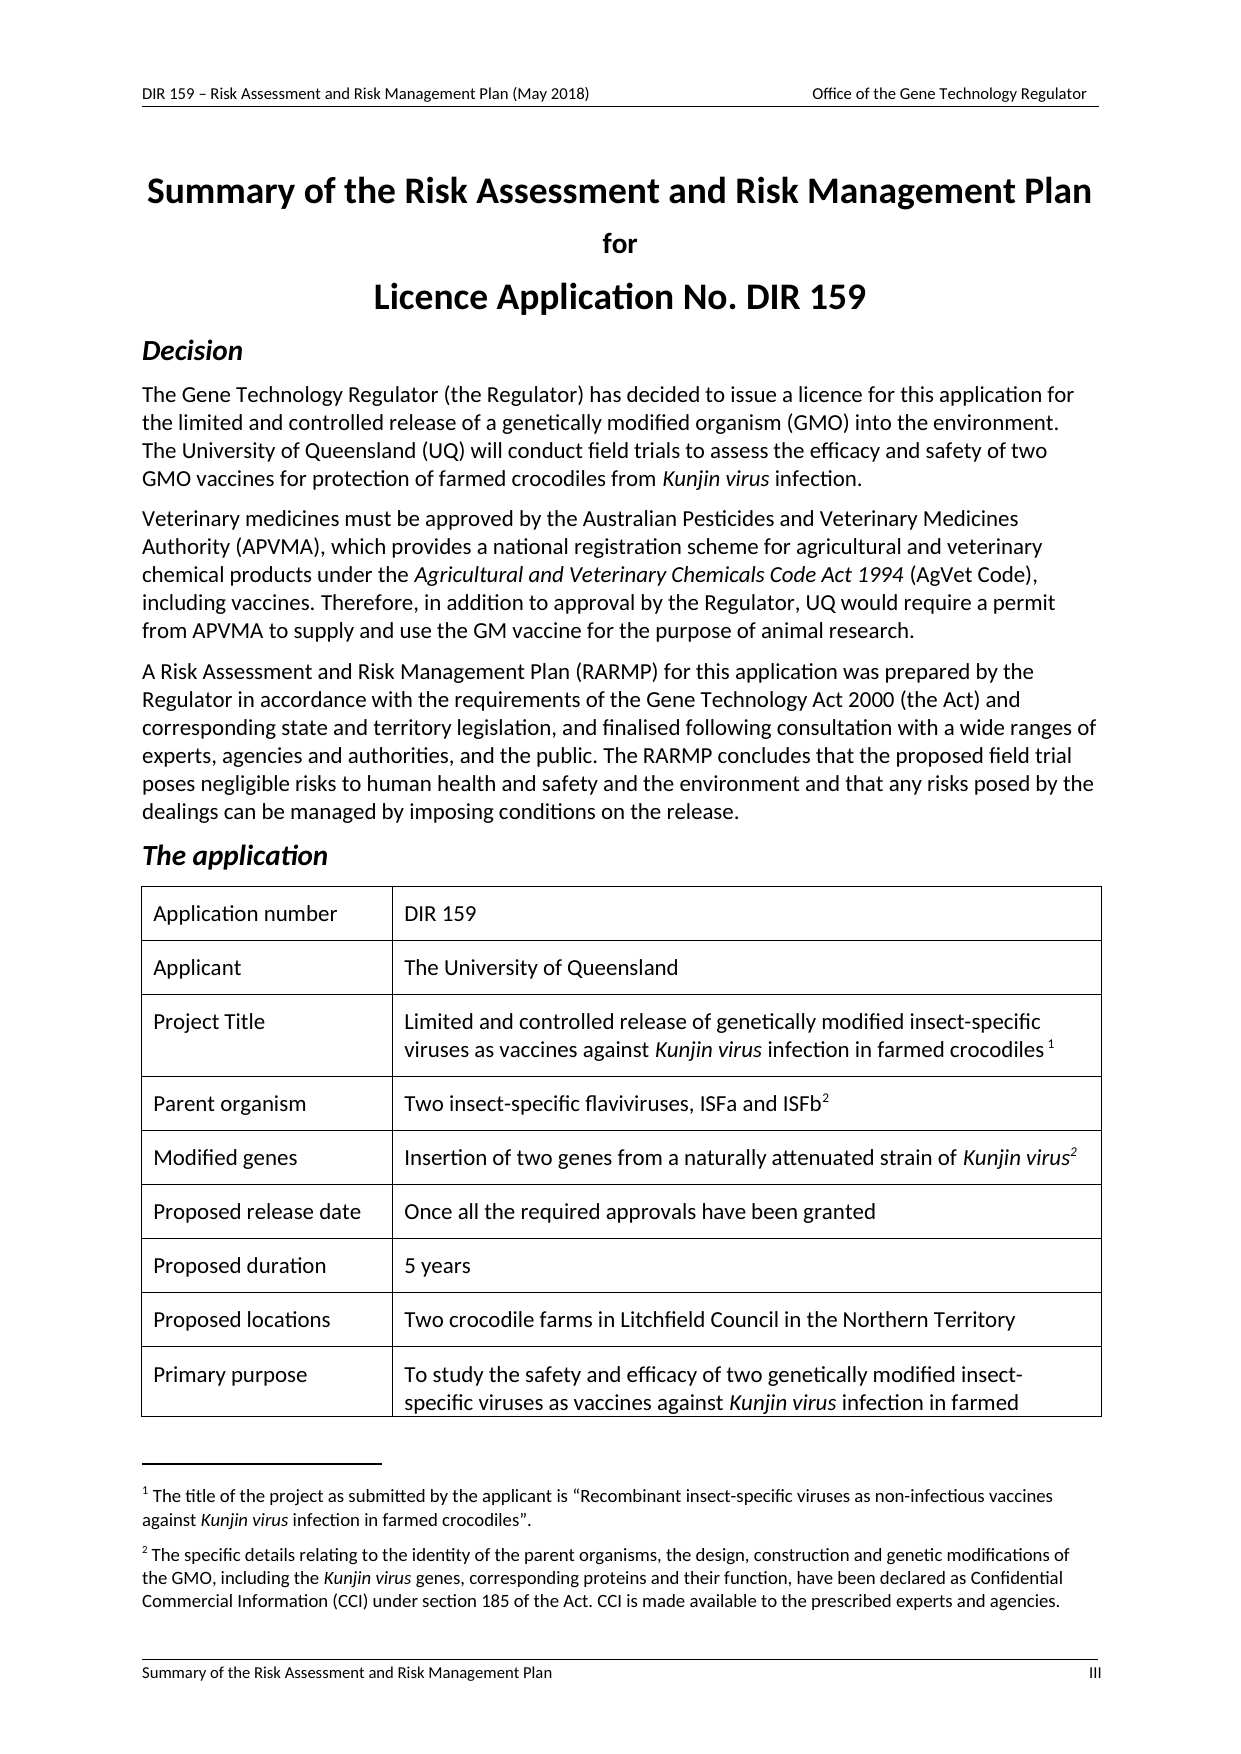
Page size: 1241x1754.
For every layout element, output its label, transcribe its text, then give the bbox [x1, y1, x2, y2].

text The Gene Technology Regulator (the Regulator) has decided to issue a licence for this application for the limited and controlled release of a genetically modified organism (GMO) into the environment. The University of Queensland (UQ) will conduct field trials to assess the efficacy and safety of two GMO vaccines for protection of farmed crocodiles from Kunjin virus infection. [142, 380, 1098, 492]
text Veterinary medicines must be approved by the Australian Pesticides and Veterinary Medicines Authority (APVMA), which provides a national registration scheme for agricultural and veterinary chemical products under the Agricultural and Veterinary Chemicals Code Act 1994 (AgVet Code), including vaccines. Therefore, in addition to approval by the Regulator, UQ would require a permit from APVMA to supply and use the GM vaccine for the purpose of animal research. [142, 504, 1098, 644]
table_cell Proposed duration [142, 1239, 392, 1292]
table_header Application number [142, 887, 392, 940]
text The application [142, 837, 1098, 873]
table_header DIR 159 [393, 887, 1101, 940]
table_cell Insertion of two genes from a naturally attenuated strain of Kunjin virus2 [393, 1131, 1101, 1184]
table_cell Applicant [142, 941, 392, 994]
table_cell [393, 1347, 1101, 1416]
table_cell The University of Queensland [393, 941, 1101, 994]
table_cell Parent organism [142, 1077, 392, 1130]
subtitle Summary of the Risk Assessment and Risk Management Plan [142, 167, 1098, 213]
table_cell Two crocodile farms in Litchfield Council in the Northern Territory [393, 1293, 1101, 1346]
text Decision [142, 332, 1098, 367]
table_cell Primary purpose [142, 1347, 392, 1416]
table_cell Modified genes [142, 1131, 392, 1184]
table_cell Limited and controlled release of genetically modified insect-specific viruses as vaccines against Kunjin virus infection in farmed crocodiles [393, 995, 1101, 1076]
text for [142, 225, 1098, 261]
table_cell Once all the required approvals have been granted [393, 1185, 1101, 1238]
text Licence Application No. DIR 159 [142, 273, 1098, 319]
table_cell Proposed release date [142, 1185, 392, 1238]
table_cell 5 years [393, 1239, 1101, 1292]
table_cell Two insect-specific flaviviruses, ISFa and ISFb2 [393, 1077, 1101, 1130]
text A Risk Assessment and Risk Management Plan (RARMP) for this application was prepared by the Regulator in accordance with the requirements of the Gene Technology Act 2000 (the Act) and corresponding state and territory legislation, and finalised following consultation with a wide ranges of experts, agencies and authorities, and the public. The RARMP concludes that the proposed field trial poses negligible risks to human health and safety and the environment and that any risks posed by the dealings can be managed by imposing conditions on the release. [142, 657, 1098, 825]
table_cell Proposed locations [142, 1293, 392, 1346]
table_cell Project Title [142, 995, 392, 1076]
